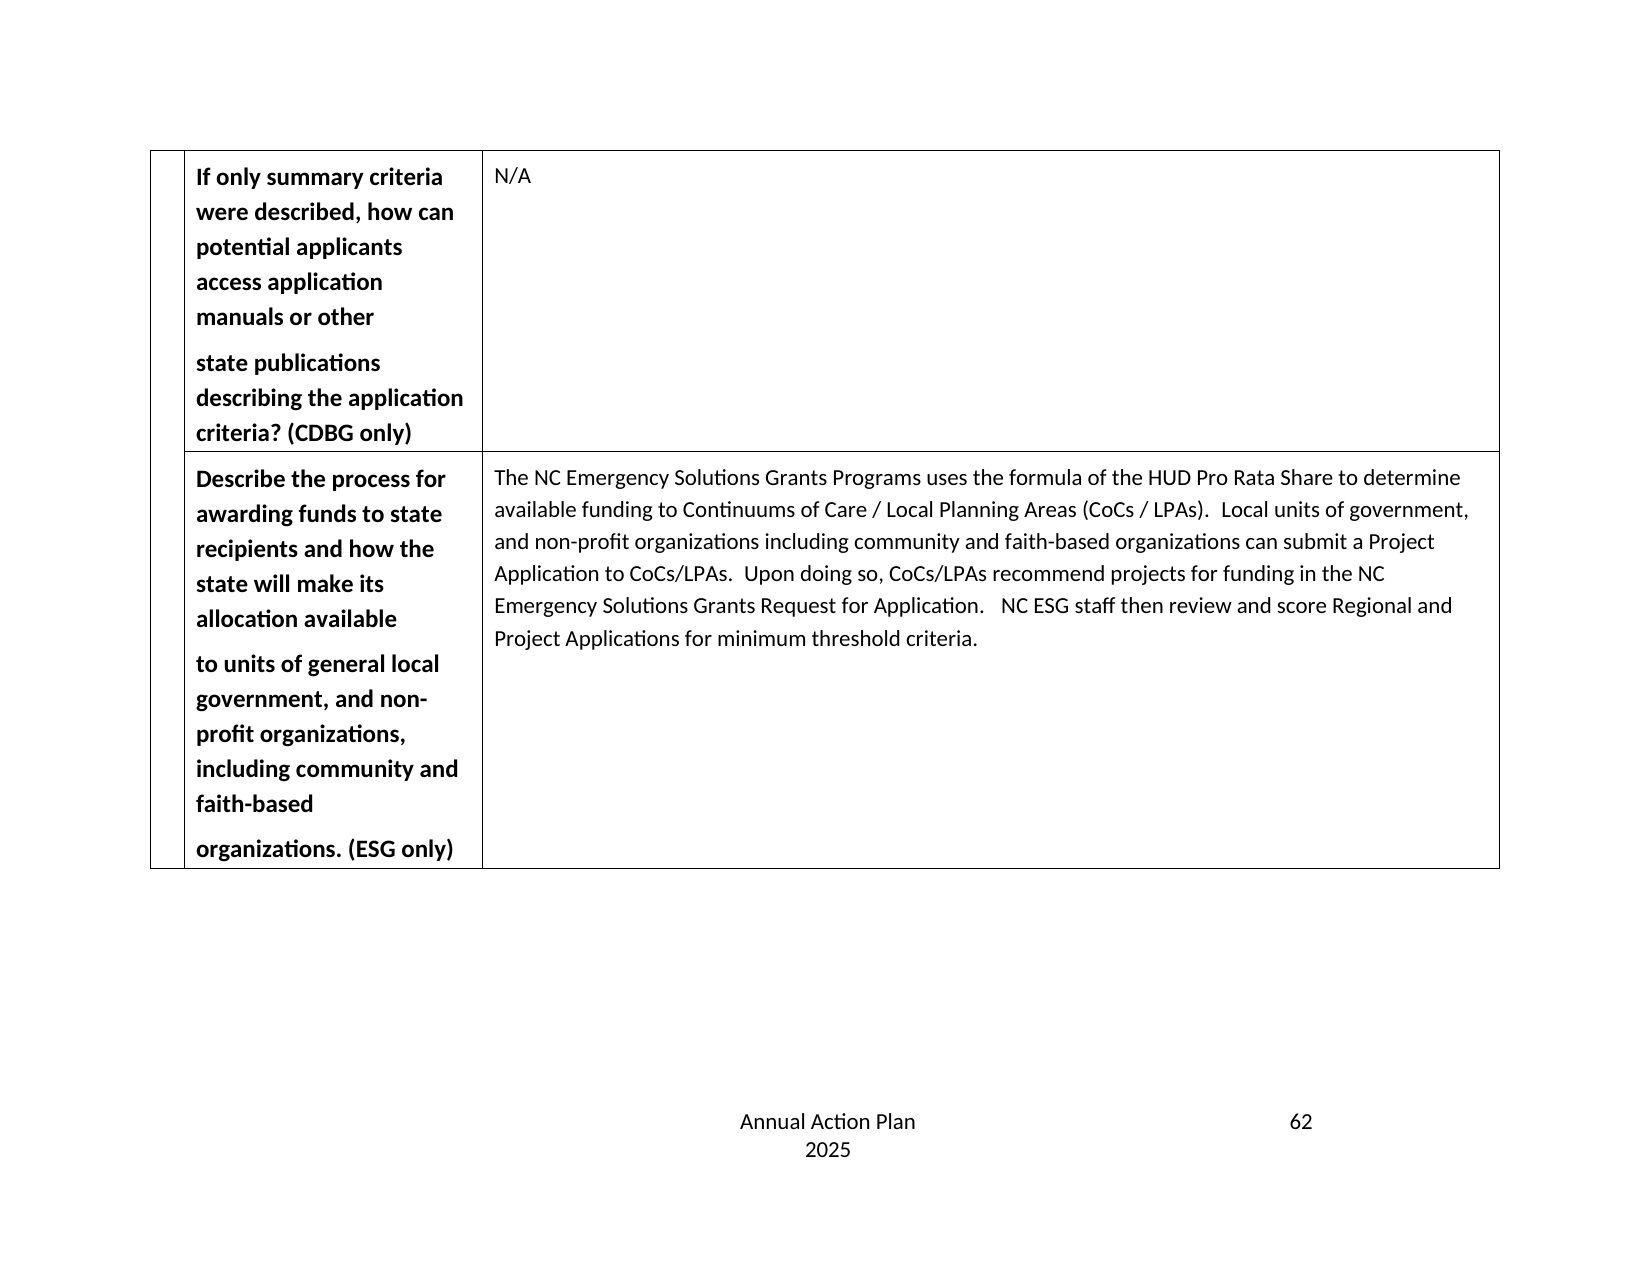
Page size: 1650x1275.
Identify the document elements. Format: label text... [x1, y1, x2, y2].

table_cell N/A [483, 151, 1499, 451]
table_cell Describe the process for awarding funds to state recipients and how the state will make its allocation available to units of general local government, and non-profit organizations, including community and faith-based organizations. (ESG only) [185, 452, 482, 868]
table_cell If only summary criteria were described, how can potential applicants access application manuals or other state publications describing the application criteria? (CDBG only) [185, 151, 482, 451]
table_cell The NC Emergency Solutions Grants Programs uses the formula of the HUD Pro Rata Share to determine available funding to Continuums of Care / Local Planning Areas (CoCs / LPAs). Local units of government, and non-profit organizations including community and faith-based organizations can submit a Project Application to CoCs/LPAs. Upon doing so, CoCs/LPAs recommend projects for funding in the NC Emergency Solutions Grants Request for Application. NC ESG staff then review and score Regional and Project Applications for minimum threshold criteria. [483, 452, 1499, 868]
